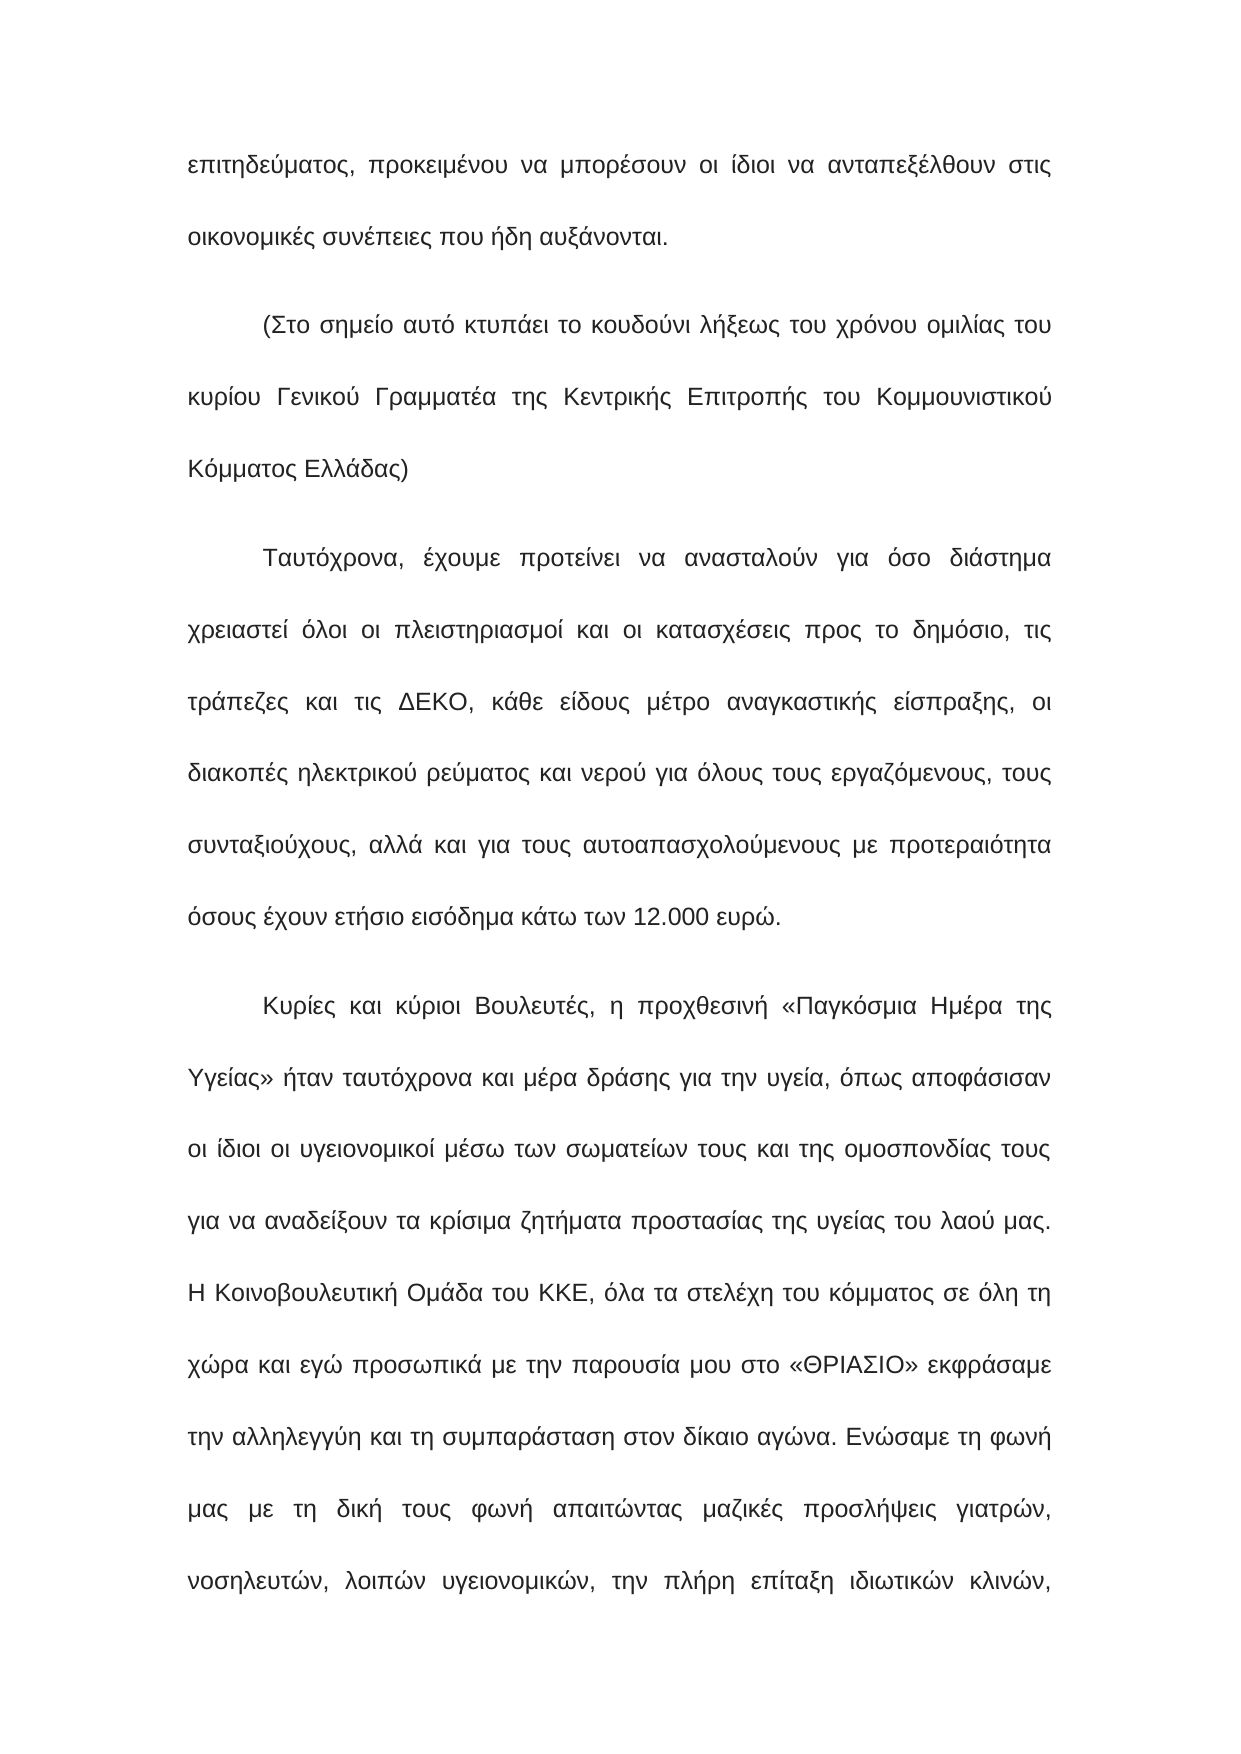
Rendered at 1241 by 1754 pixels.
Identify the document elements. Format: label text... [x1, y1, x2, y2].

text Ταυτόχρονα, έχουμε προτείνει να ανασταλούν για όσο διάστημα χρειαστεί όλοι οι πλειστηριασμοί και οι κατασχέσεις προς το δημόσιο, τις τράπεζες και τις ΔΕΚΟ, κάθε είδους μέτρο αναγκαστικής είσπραξης, οι διακοπές ηλεκτρικού ρεύματος και νερού για όλους τους εργαζόμενους, τους συνταξιούχους, αλλά και για τους αυτοαπασχολούμενους με προτεραιότητα όσους έχουν ετήσιο εισόδημα κάτω των 12.000 ευρώ. [187, 543, 1053, 697]
text Ταυτόχρονα, έχουμε προτείνει να ανασταλούν για όσο διάστημα χρειαστεί όλοι οι πλειστηριασμοί και οι κατασχέσεις προς το δημόσιο, τις τράπεζες και τις ΔΕΚΟ, κάθε είδους μέτρο αναγκαστικής είσπραξης, οι διακοπές ηλεκτρικού ρεύματος και νερού για όλους τους εργαζόμενους, τους συνταξιούχους, αλλά και για τους αυτοαπασχολούμενους με προτεραιότητα όσους έχουν ετήσιο εισόδημα κάτω των 12.000 ευρώ. [187, 699, 1053, 931]
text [187, 1434, 1053, 1576]
text (Στο σημείο αυτό κτυπάει το κουδούνι λήξεως του χρόνου ομιλίας του κυρίου Γενικού Γραμματέα της Κεντρικής Επιτροπής του Κομμουνιστικού Κόμματος Ελλάδας) [187, 310, 1053, 483]
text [187, 150, 1053, 251]
